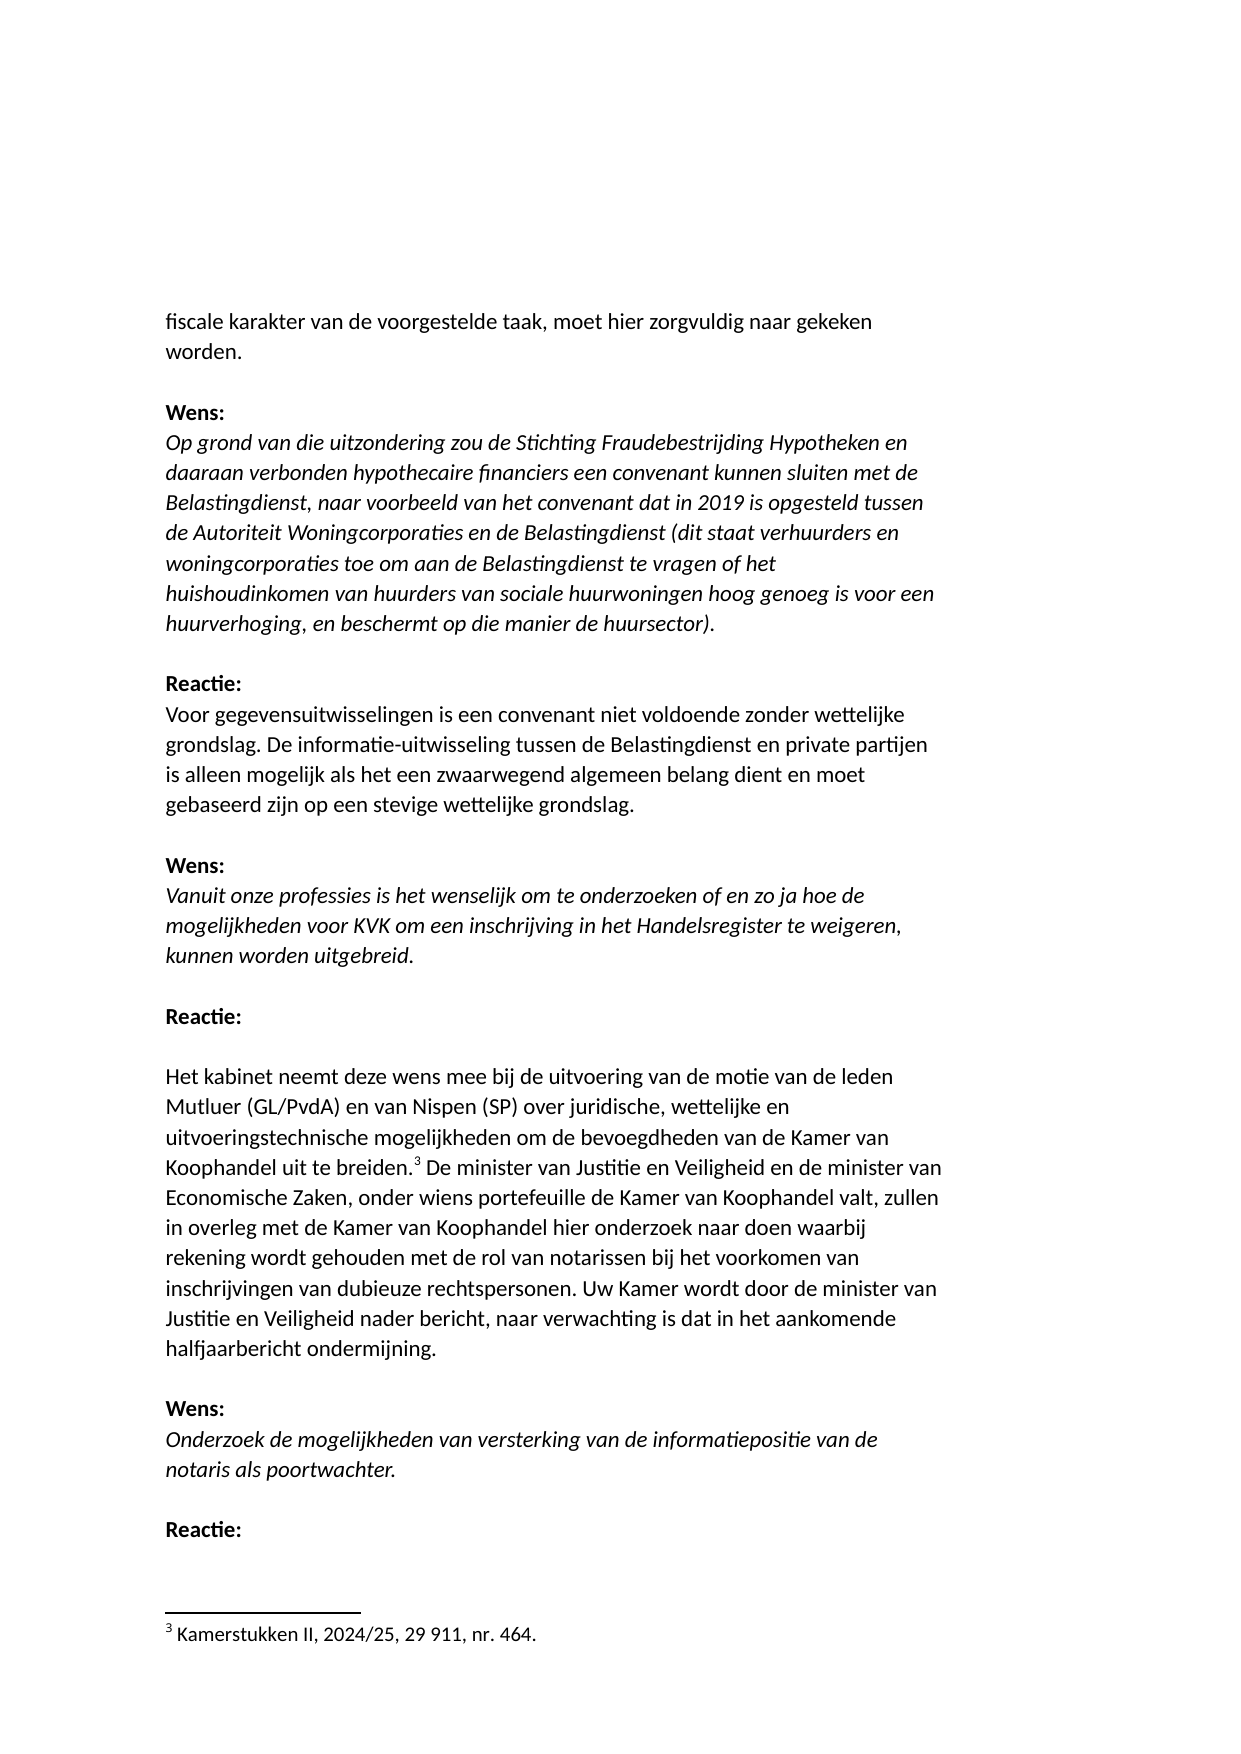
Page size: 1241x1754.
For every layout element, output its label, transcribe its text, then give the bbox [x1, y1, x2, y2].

text Voor gegevensuitwisselingen is een convenant niet voldoende zonder wettelijke grondslag. De informatie-uitwisseling tussen de Belastingdienst en private partijen is alleen mogelijk als het een zwaarwegend algemeen belang dient en moet gebaseerd zijn op een stevige wettelijke grondslag. [165, 700, 945, 818]
text Reactie: [165, 1002, 945, 1030]
text Onderzoek de mogelijkheden van versterking van de informatiepositie van de notaris als poortwachter. [165, 1425, 945, 1483]
text Het kabinet neemt deze wens mee bij de uitvoering van de motie van de leden Mutluer (GL/PvdA) en van Nispen (SP) over juridische, wettelijke en uitvoeringstechnische mogelijkheden om de bevoegdheden van de Kamer van Koophandel uit te breiden. De minister van Justitie en Veiligheid en de minister van Economische Zaken, onder wiens portefeuille de Kamer van Koophandel valt, zullen in overleg met de Kamer van Koophandel hier onderzoek naar doen waarbij rekening wordt gehouden met de rol van notarissen bij het voorkomen van inschrijvingen van dubieuze rechtspersonen. Uw Kamer wordt door de minister van Justitie en Veiligheid nader bericht, naar verwachting is dat in het aankomende halfjaarbericht ondermijning. [165, 1062, 945, 1362]
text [165, 307, 945, 365]
text Op grond van die uitzondering zou de Stichting Fraudebestrijding Hypotheken en daaraan verbonden hypothecaire financiers een convenant kunnen sluiten met de Belastingdienst, naar voorbeeld van het convenant dat in 2019 is opgesteld tussen de Autoriteit Woningcorporaties en de Belastingdienst (dit staat verhuurders en woningcorporaties toe om aan de Belastingdienst te vragen of het huishoudinkomen van huurders van sociale huurwoningen hoog genoeg is voor een huurverhoging, en beschermt op die manier de huursector). [165, 428, 945, 637]
text Wens: [165, 851, 945, 879]
text Reactie: [165, 669, 945, 698]
text Wens: [165, 398, 945, 426]
text Reactie: [165, 1515, 945, 1543]
text Vanuit onze professies is het wenselijk om te onderzoeken of en zo ja hoe de mogelijkheden voor KVK om een inschrijving in het Handelsregister te weigeren, kunnen worden uitgebreid. [165, 881, 945, 969]
text Wens: [165, 1394, 945, 1423]
